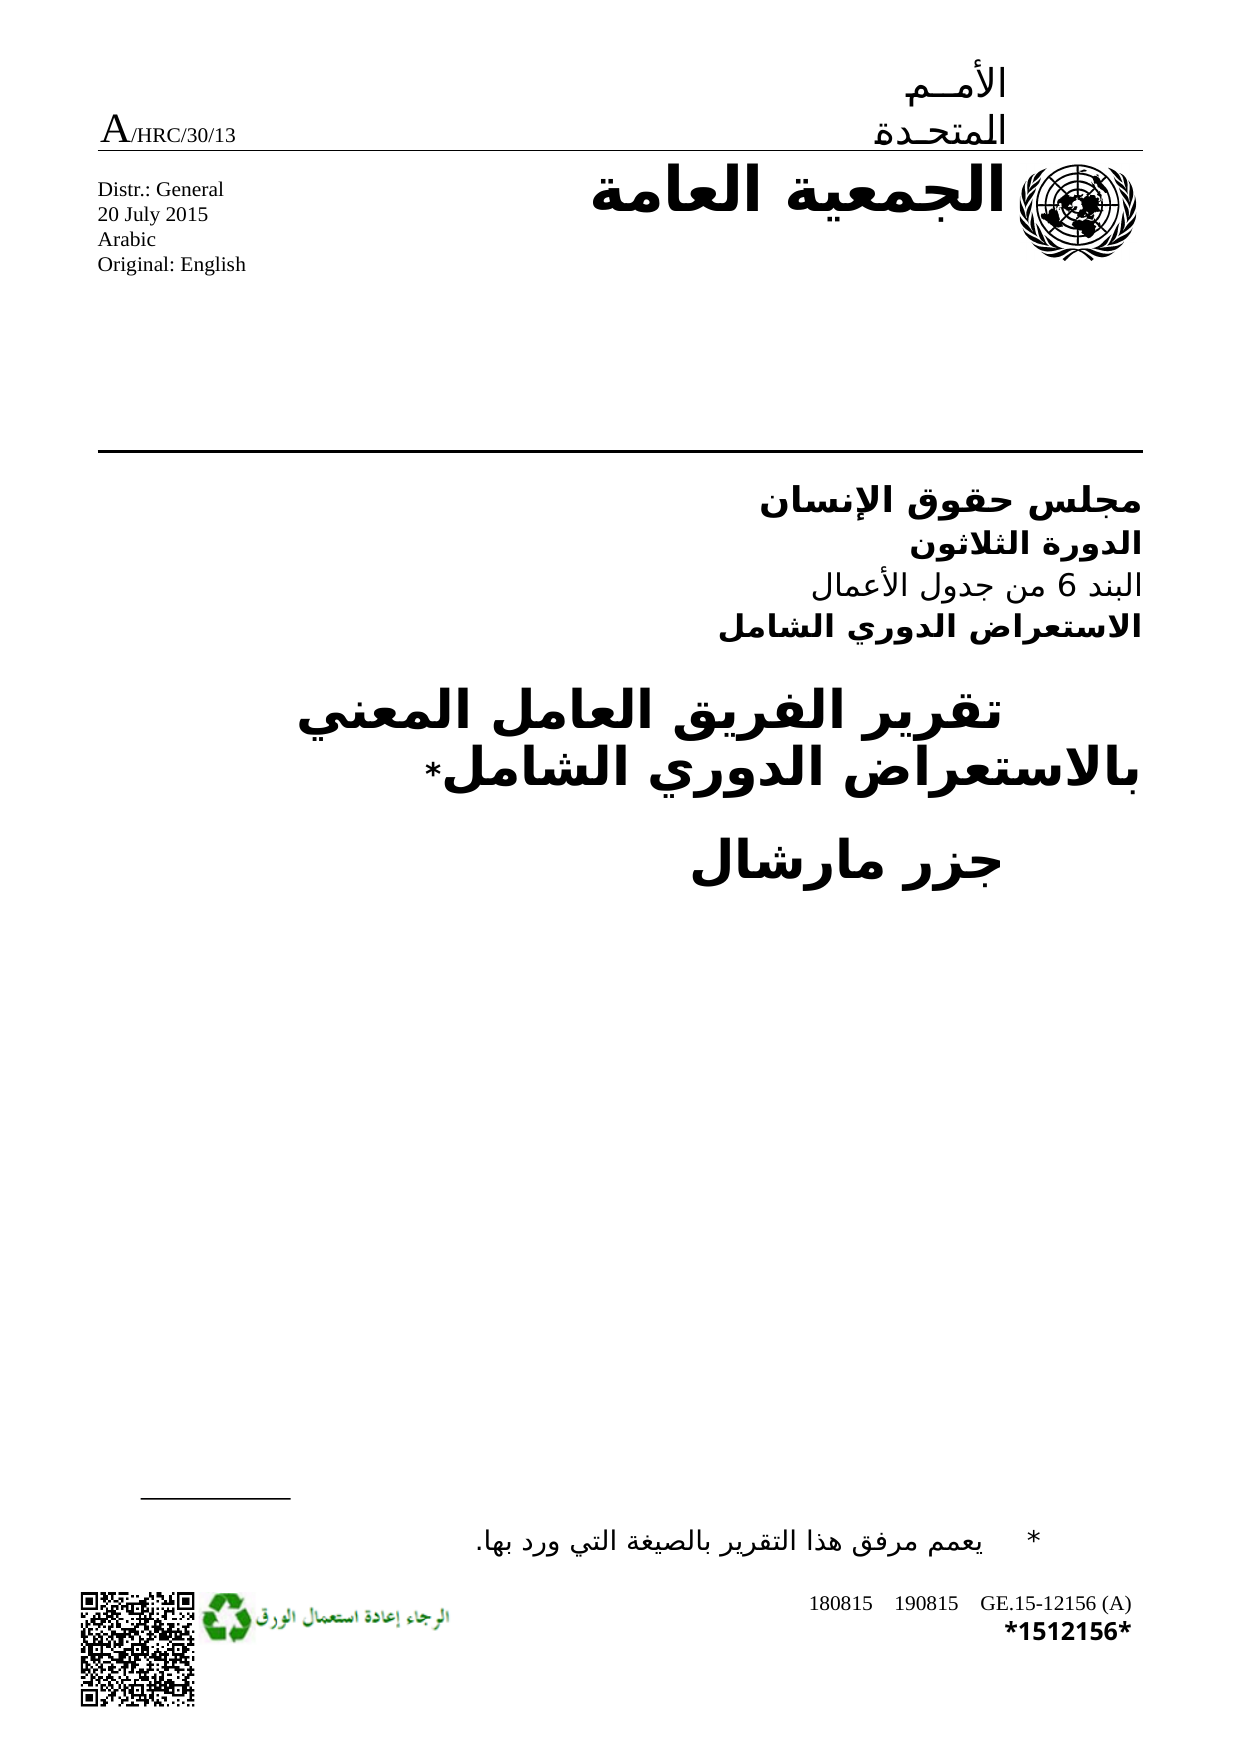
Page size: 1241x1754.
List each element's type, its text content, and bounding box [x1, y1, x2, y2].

picture [80, 1592, 195, 1707]
picture [1019, 163, 1137, 262]
text * يعمم مرفق هذا التقرير بالصيغة التي ورد بها. [228, 1525, 1041, 1556]
text الاستعراض الدوري الشامل [97, 604, 1143, 646]
text جزر مارشال [97, 834, 1143, 890]
text الدورة الثلاثون [97, 521, 1143, 563]
text البند 6 من جدول الأعمال [97, 563, 1143, 604]
text مجلس حقوق الإنسان [97, 479, 1143, 521]
text تقرير الفريق العامل المعني بالاستعراض الدوري الشامل* [97, 684, 1143, 796]
picture [198, 1592, 454, 1646]
